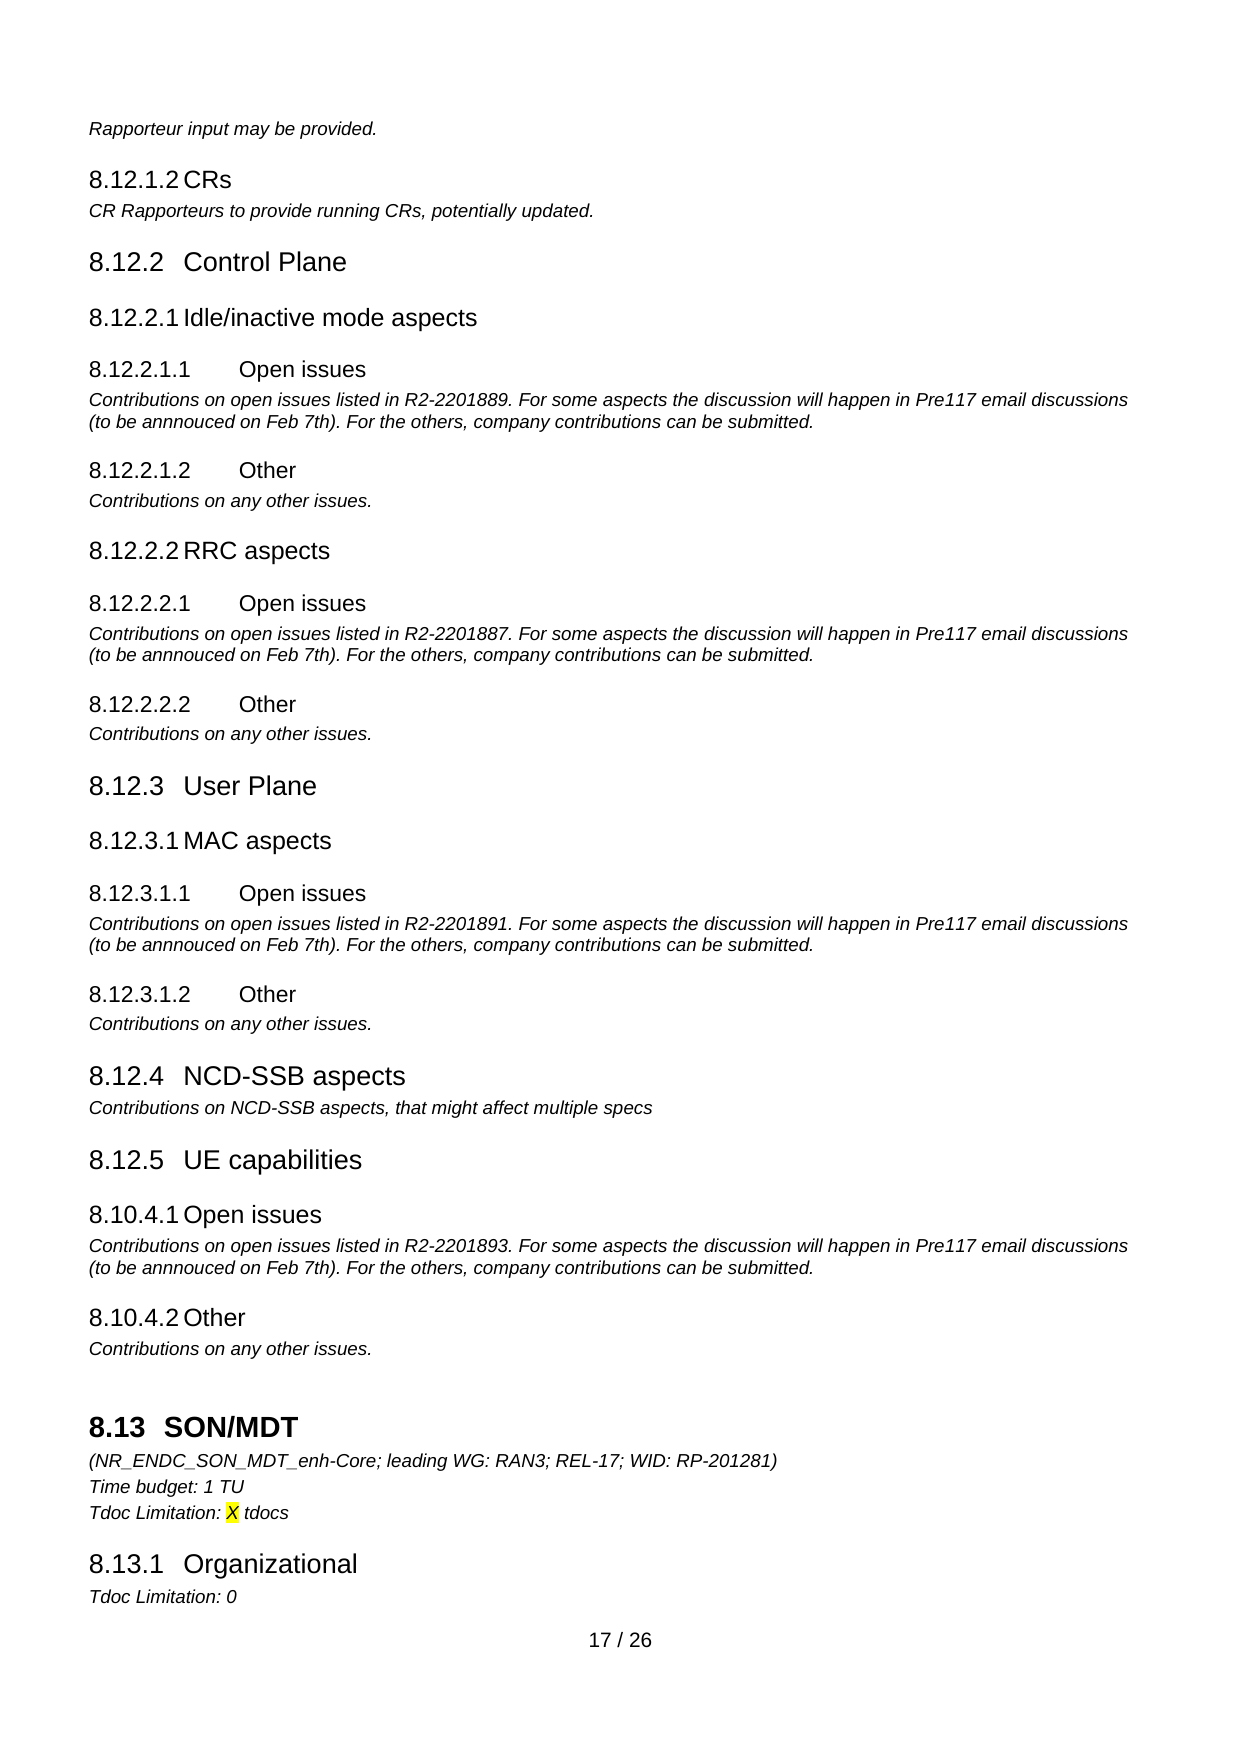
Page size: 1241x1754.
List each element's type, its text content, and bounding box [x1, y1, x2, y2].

subtitle 8.12.3.1.1 Open issues [89, 880, 1152, 906]
subtitle 8.12.3.1.2 Other [89, 981, 1152, 1007]
subtitle 8.12.2.1.2 Other [89, 457, 1152, 483]
text CR Rapporteurs to provide running CRs, potentially updated. [89, 200, 1152, 221]
text Contributions on open issues listed in R2-2201891. For some aspects the discussion will happen in Pre117 email discussions (to be annnouced on Feb 7th). For the others, company contributions can be submitted. [89, 912, 1152, 956]
text Contributions on any other issues. [89, 1013, 1152, 1035]
text Tdoc Limitation: X tdocs [89, 1502, 226, 1523]
subtitle 8.12.2.2.1 Open issues [89, 590, 1152, 616]
subtitle 8.10.4.1 Open issues [89, 1200, 1152, 1229]
subtitle 8.12.4 NCD-SSB aspects [89, 1060, 1152, 1091]
subtitle 8.12.2.2.2 Other [89, 691, 1152, 717]
text Tdoc Limitation: X tdocs [239, 1502, 1152, 1523]
subtitle 8.12.2.2 RRC aspects [89, 536, 1152, 565]
subtitle 8.12.1.2 CRs [89, 165, 1152, 193]
text Contributions on NCD-SSB aspects, that might affect multiple specs [89, 1097, 1152, 1119]
subtitle 8.13.1 Organizational [89, 1548, 1152, 1579]
text Tdoc Limitation: 0 [89, 1586, 1152, 1607]
text Contributions on open issues listed in R2-2201889. For some aspects the discussion will happen in Pre117 email discussions (to be annnouced on Feb 7th). For the others, company contributions can be submitted. [89, 389, 1152, 432]
subtitle 8.12.3.1 MAC aspects [89, 826, 1152, 855]
text Contributions on open issues listed in R2-2201893. For some aspects the discussion will happen in Pre117 email discussions (to be annnouced on Feb 7th). For the others, company contributions can be submitted. [89, 1235, 1152, 1278]
text Time budget: 1 TU [89, 1476, 1152, 1497]
subtitle 8.12.3 User Plane [89, 770, 1152, 801]
text Contributions on any other issues. [89, 489, 1152, 511]
text Contributions on any other issues. [89, 1338, 1152, 1360]
subtitle 8.12.5 UE capabilities [89, 1144, 1152, 1175]
text Contributions on any other issues. [89, 723, 1152, 745]
subtitle 8.12.2.1.1 Open issues [89, 356, 1152, 383]
text (NR_ENDC_SON_MDT_enh-Core; leading WG: RAN3; REL-17; WID: RP-201281) [89, 1450, 1152, 1472]
subtitle 8.12.2.1 Idle/inactive mode aspects [89, 302, 1152, 331]
subtitle 8.12.2 Control Plane [89, 246, 1152, 277]
subtitle 8.10.4.2 Other [89, 1303, 1152, 1332]
text Rapporteur input may be provided. [89, 118, 1152, 140]
subtitle 8.13 SON/MDT [89, 1410, 1152, 1444]
text Contributions on open issues listed in R2-2201887. For some aspects the discussion will happen in Pre117 email discussions (to be annnouced on Feb 7th). For the others, company contributions can be submitted. [89, 622, 1152, 666]
